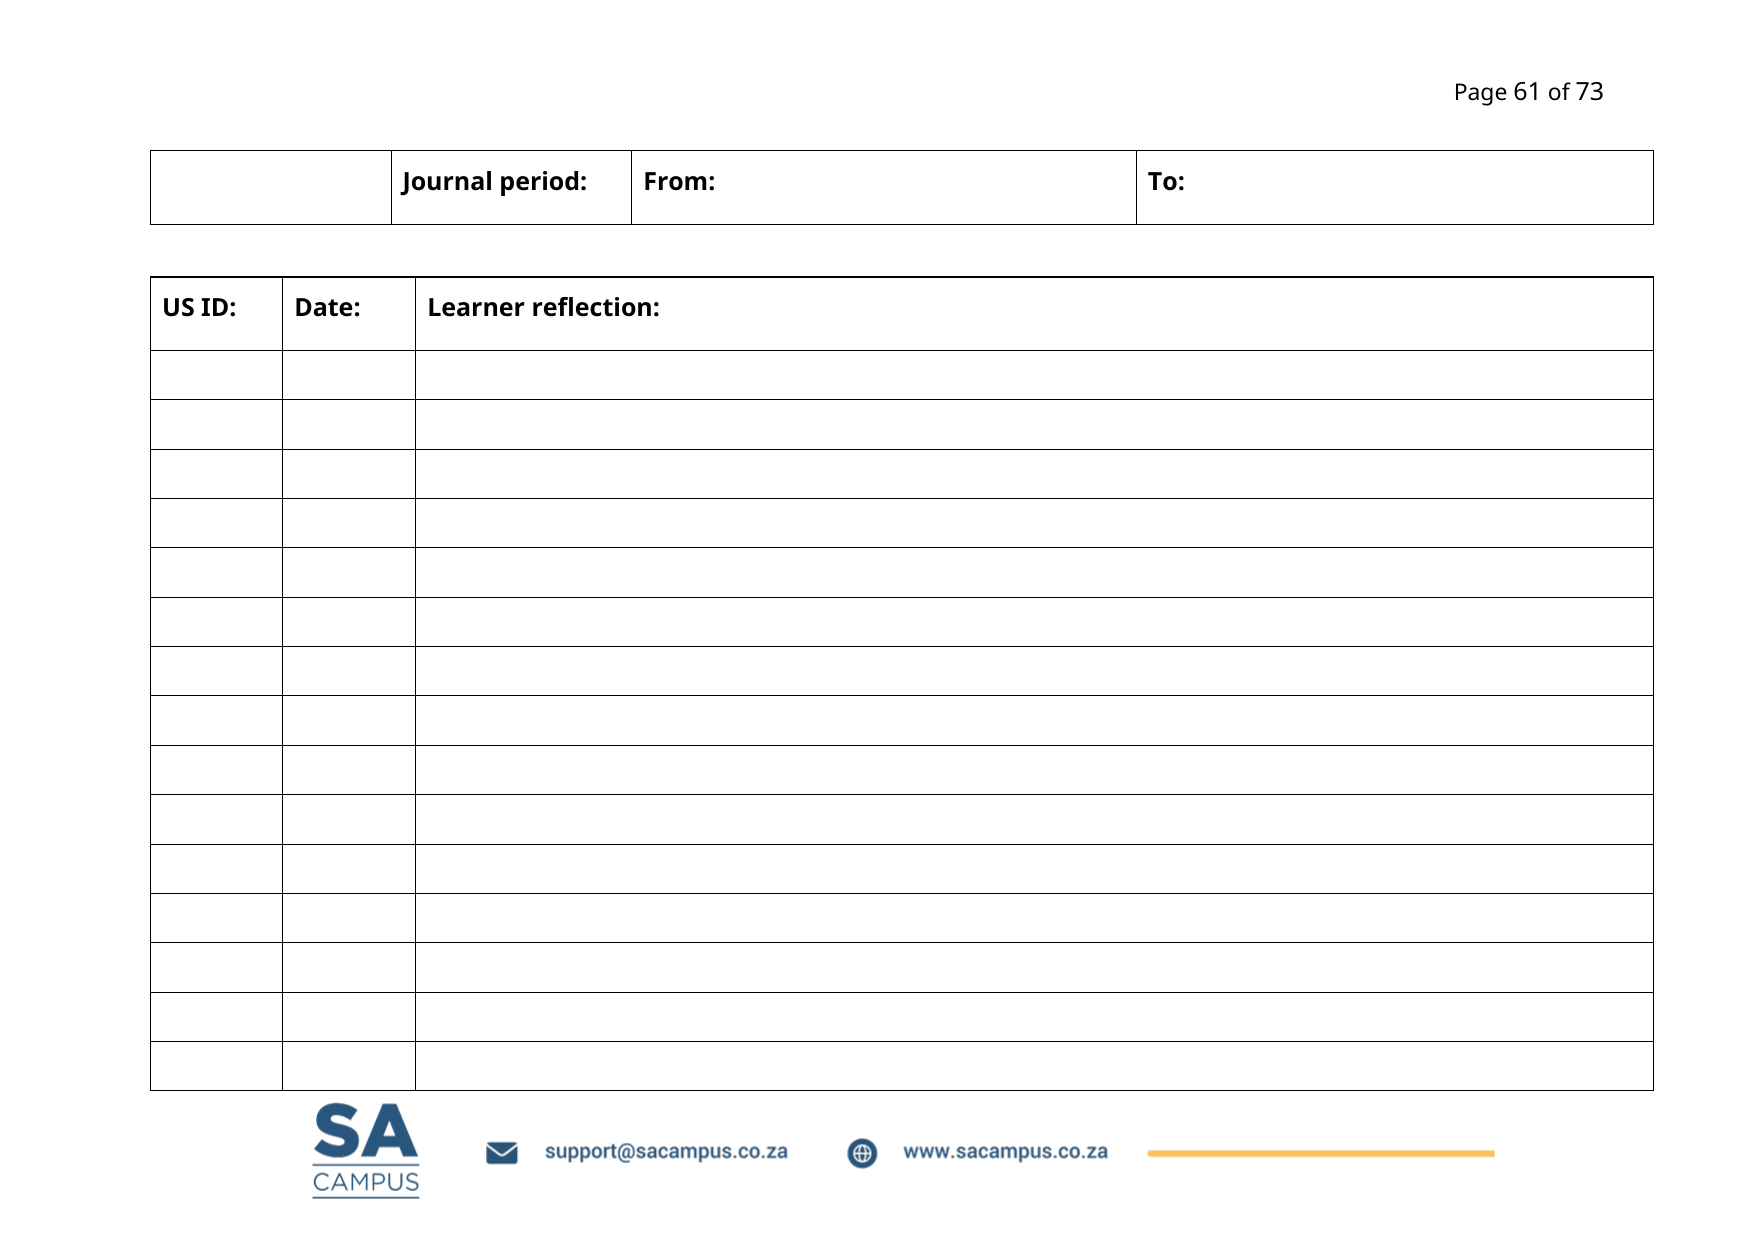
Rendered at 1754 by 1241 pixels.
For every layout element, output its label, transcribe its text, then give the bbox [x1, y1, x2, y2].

table_cell [283, 1042, 415, 1090]
table_cell [151, 795, 282, 843]
table_cell [151, 993, 282, 1041]
table_cell [151, 548, 282, 597]
table_header Learner reflection: [416, 278, 1653, 350]
table_cell [416, 450, 1653, 498]
table_cell [151, 894, 282, 942]
table_cell [283, 450, 415, 498]
table_cell [283, 400, 415, 448]
table_cell [283, 696, 415, 745]
table_cell [283, 795, 415, 843]
table_cell To: [1137, 151, 1653, 224]
table_cell [283, 351, 415, 399]
table_header Date: [283, 278, 415, 350]
table_cell [151, 151, 391, 224]
table_cell [283, 993, 415, 1041]
table_cell [416, 993, 1653, 1041]
table_cell Journal period: [392, 151, 631, 224]
table_cell [416, 499, 1653, 547]
table_cell [283, 746, 415, 794]
table_cell [416, 647, 1653, 695]
table_cell [416, 598, 1653, 646]
table_header US ID: [151, 278, 282, 350]
table_cell [283, 845, 415, 893]
table_cell [416, 845, 1653, 893]
table_cell [151, 598, 282, 646]
table_cell [416, 400, 1653, 448]
table_cell [283, 943, 415, 992]
table_cell [151, 400, 282, 448]
picture [259, 1091, 1495, 1239]
table_cell [283, 598, 415, 646]
table_cell [416, 795, 1653, 843]
table_cell [283, 499, 415, 547]
table_cell [151, 746, 282, 794]
table_cell [283, 894, 415, 942]
table_cell [151, 943, 282, 992]
table_cell [416, 943, 1653, 992]
table_cell [151, 1042, 282, 1090]
table_cell [151, 351, 282, 399]
table_cell [416, 696, 1653, 745]
table_cell [416, 548, 1653, 597]
table_cell [151, 647, 282, 695]
table_cell From: [632, 151, 1136, 224]
table_cell [416, 1042, 1653, 1090]
table_cell [151, 696, 282, 745]
table_cell [416, 351, 1653, 399]
table_cell [283, 647, 415, 695]
table_cell [151, 450, 282, 498]
table_cell [283, 548, 415, 597]
table_cell [151, 845, 282, 893]
table_cell [151, 499, 282, 547]
table_cell [416, 894, 1653, 942]
table_cell [416, 746, 1653, 794]
